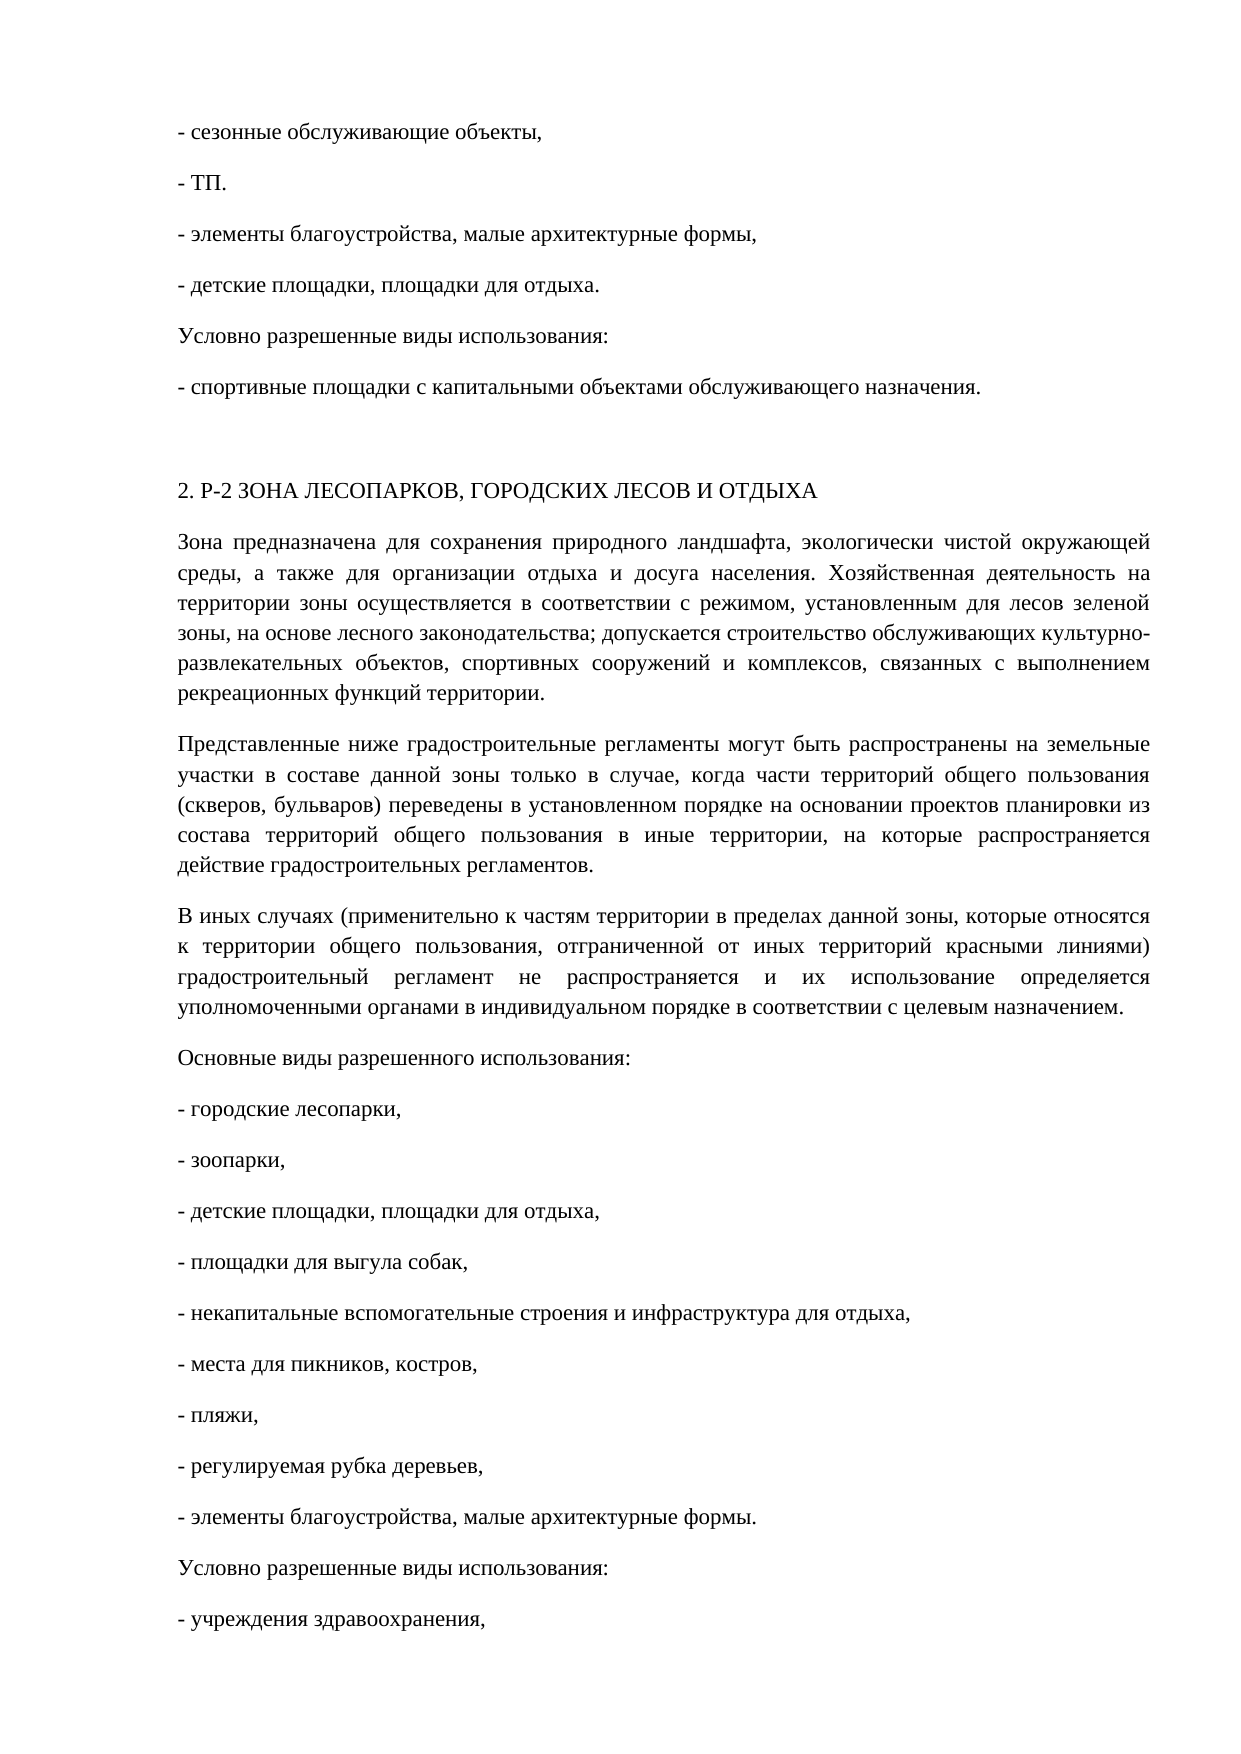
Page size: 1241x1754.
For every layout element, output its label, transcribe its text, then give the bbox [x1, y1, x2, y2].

text - пляжи, [177, 1401, 1152, 1428]
text Зона предназначена для сохранения природного ландшафта, экологически чистой окружающей среды, а также для организации отдыха и досуга населения. Хозяйственная деятельность на территории зоны осуществляется в соответствии с режимом, установленным для лесов зеленой зоны, на основе лесного законодательства; допускается строительство обслуживающих культурно-развлекательных объектов, спортивных сооружений и комплексов, связанных с выполнением рекреационных функций территории. [177, 528, 1152, 706]
text - регулируемая рубка деревьев, [177, 1452, 1152, 1479]
text - площадки для выгула собак, [177, 1248, 1152, 1274]
text 2. Р-2 ЗОНА ЛЕСОПАРКОВ, ГОРОДСКИХ ЛЕСОВ И ОТДЫХА [177, 477, 1152, 504]
text Основные виды разрешенного использования: [177, 1044, 1152, 1070]
text - городские лесопарки, [177, 1095, 1152, 1121]
text - места для пикников, костров, [177, 1350, 1152, 1377]
text Условно разрешенные виды использования: [177, 322, 1152, 349]
text В иных случаях (применительно к частям территории в пределах данной зоны, которые относятся к территории общего пользования, отграниченной от иных территорий красными линиями) градостроительный регламент не распространяется и их использование определяется уполномоченными органами в индивидуальном порядке в соответствии с целевым назначением. [177, 902, 1152, 1019]
text - зоопарки, [177, 1146, 1152, 1172]
text - детские площадки, площадки для отдыха. [177, 271, 1152, 298]
text - элементы благоустройства, малые архитектурные формы, [177, 220, 1152, 247]
text - учреждения здравоохранения, [177, 1606, 1152, 1632]
text - ТП. [177, 169, 1152, 196]
text - детские площадки, площадки для отдыха, [177, 1197, 1152, 1223]
text Условно разрешенные виды использования: [177, 1554, 1152, 1581]
text - сезонные обслуживающие объекты, [177, 118, 1152, 144]
text - спортивные площадки с капитальными объектами обслуживающего назначения. [177, 373, 1152, 400]
text Представленные ниже градостроительные регламенты могут быть распространены на земельные участки в составе данной зоны только в случае, когда части территорий общего пользования (скверов, бульваров) переведены в установленном порядке на основании проектов планировки из состава территорий общего пользования в иные территории, на которые распространяется действие градостроительных регламентов. [177, 731, 1152, 878]
text - элементы благоустройства, малые архитектурные формы. [177, 1503, 1152, 1530]
text - некапитальные вспомогательные строения и инфраструктура для отдыха, [177, 1299, 1152, 1326]
